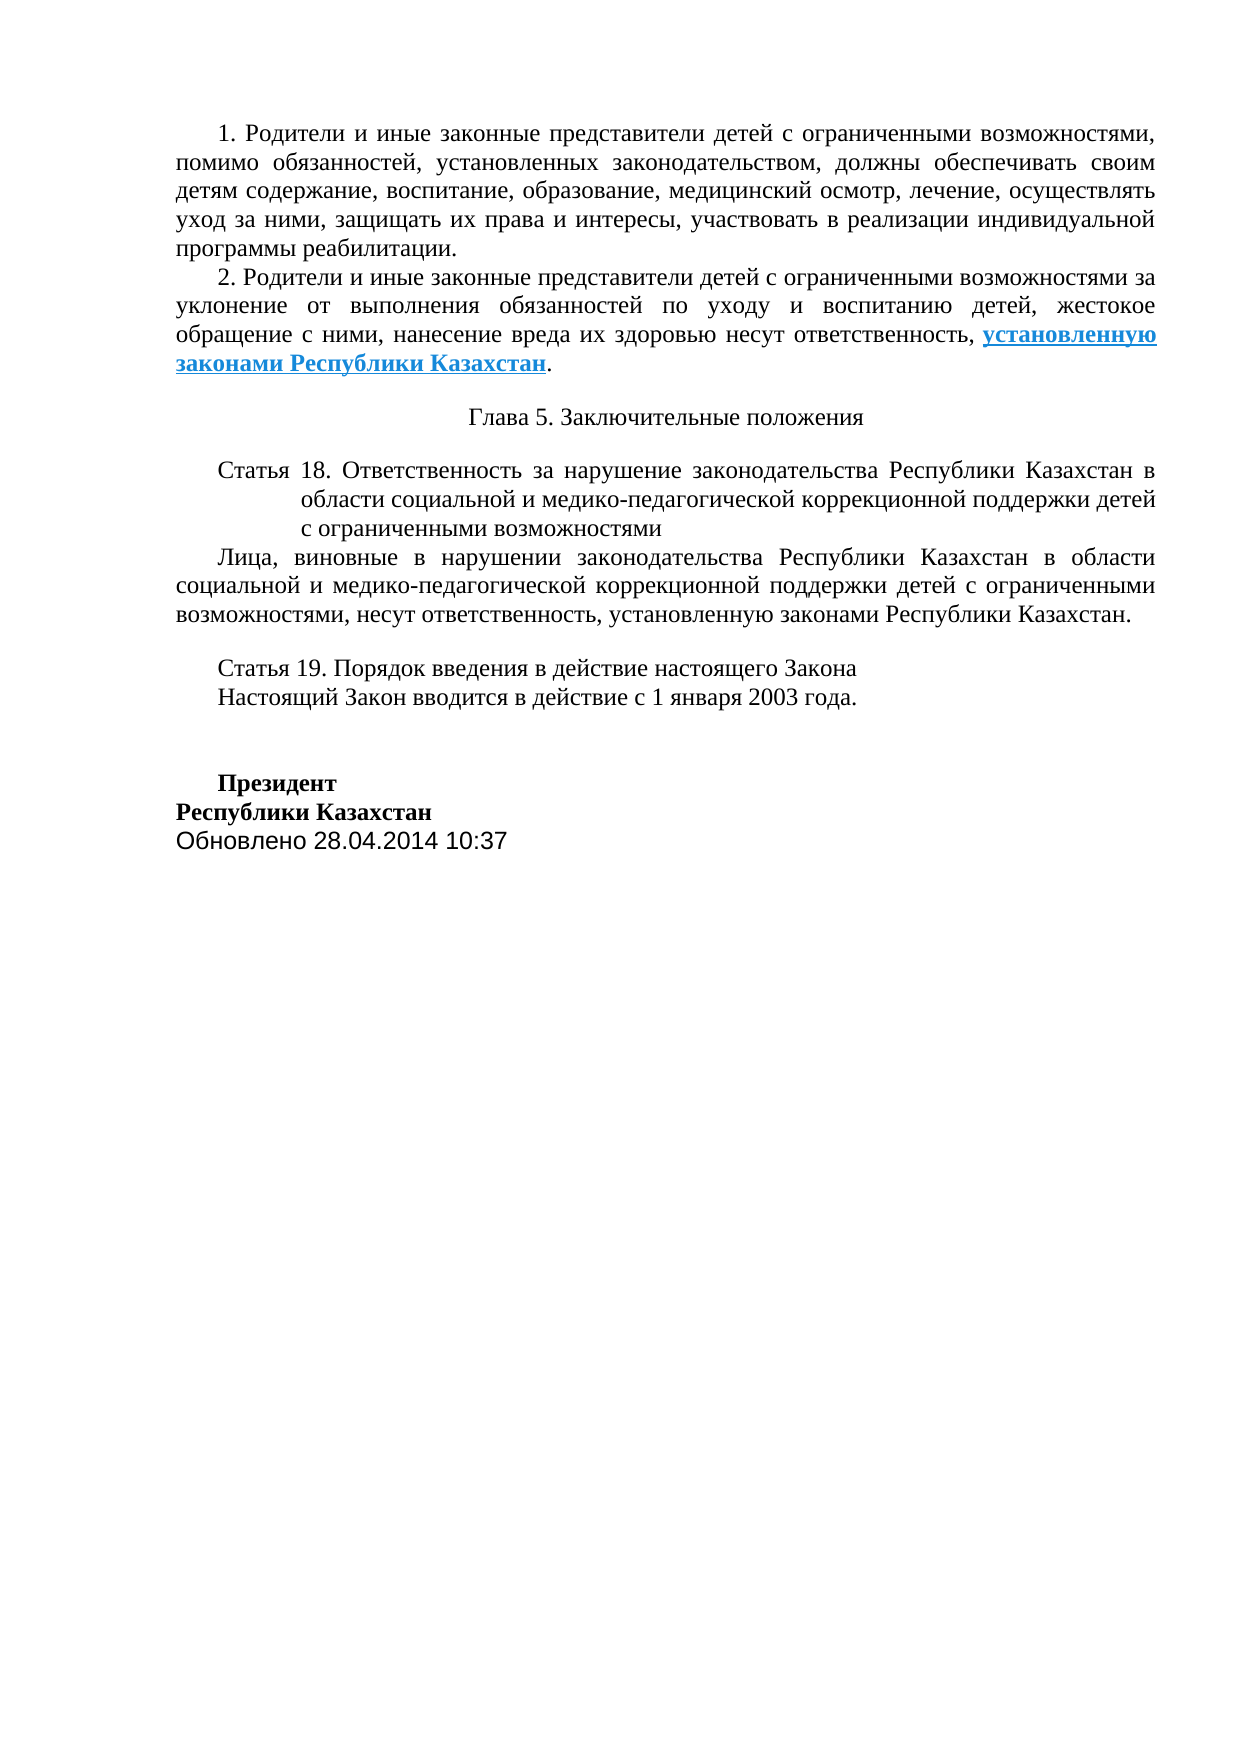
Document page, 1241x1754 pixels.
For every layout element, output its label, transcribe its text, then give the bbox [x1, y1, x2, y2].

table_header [176, 118, 1156, 826]
table_cell Обновлено 28.04.2014 10:37 [176, 826, 1156, 854]
